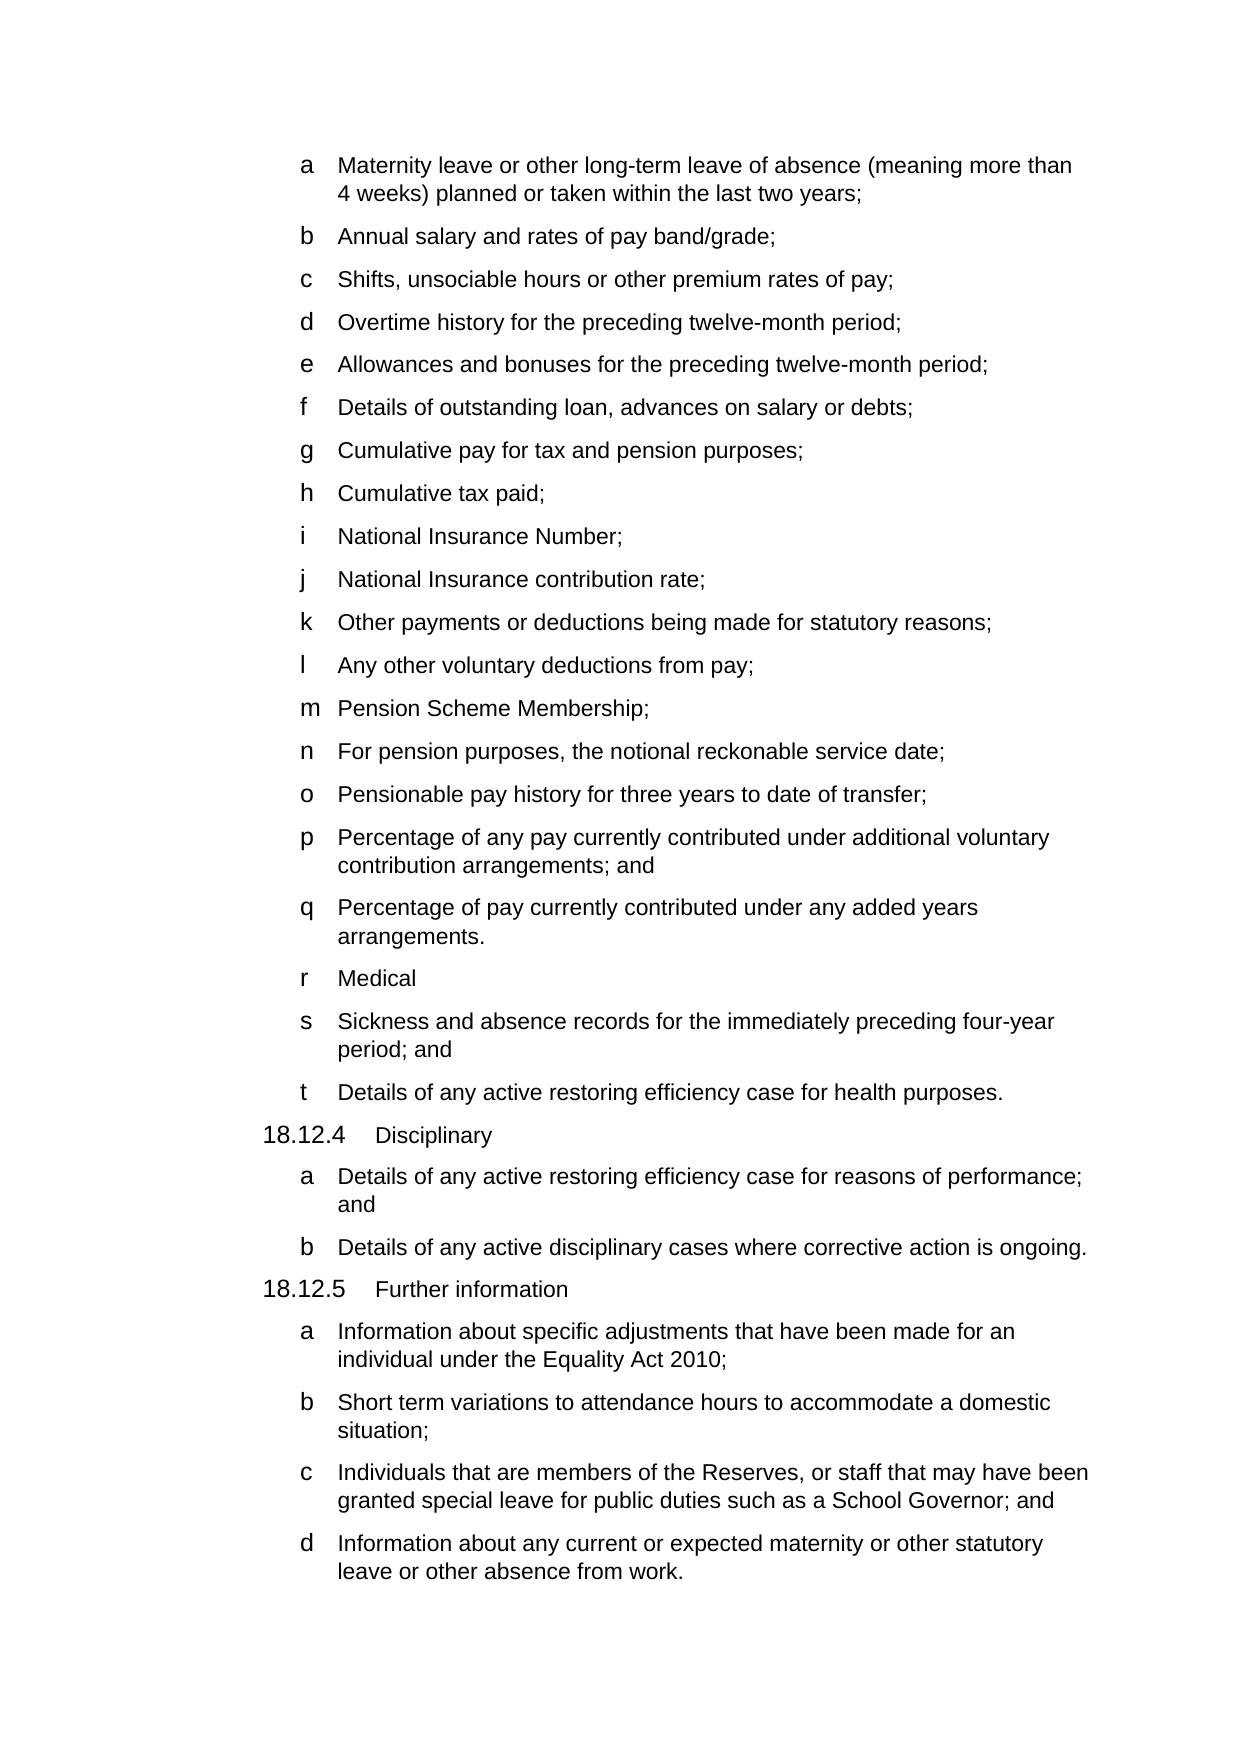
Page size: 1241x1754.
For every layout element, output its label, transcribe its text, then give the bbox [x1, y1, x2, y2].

subtitle Shifts, unsociable hours or other premium rates of pay; [300, 264, 1090, 292]
subtitle Short term variations to attendance hours to accommodate a domestic situation; [300, 1386, 1090, 1443]
subtitle Disciplinary [262, 1119, 1090, 1148]
subtitle Pensionable pay history for three years to date of transfer; [300, 779, 1090, 807]
subtitle Details of any active restoring efficiency case for reasons of performance; and [300, 1161, 1090, 1217]
subtitle Any other voluntary deductions from pay; [300, 650, 1090, 679]
subtitle Information about specific adjustments that have been made for an individual under the Equality Act 2010; [300, 1316, 1090, 1372]
subtitle National Insurance contribution rate; [300, 564, 1090, 593]
subtitle National Insurance Number; [300, 521, 1090, 550]
subtitle Maternity leave or other long-term leave of absence (meaning more than 4 weeks) planned or taken within the last two years; [300, 150, 1090, 207]
subtitle Cumulative tax paid; [300, 478, 1090, 507]
subtitle Sickness and absence records for the immediately preceding four-year period; and [300, 1006, 1090, 1063]
subtitle Details of outstanding loan, advances on salary or debts; [300, 392, 1090, 421]
subtitle Individuals that are members of the Reserves, or staff that may have been granted special leave for public duties such as a School Governor; and [300, 1457, 1090, 1514]
subtitle Details of any active restoring efficiency case for health purposes. [300, 1077, 1090, 1105]
subtitle Other payments or deductions being made for statutory reasons; [300, 607, 1090, 636]
subtitle Pension Scheme Membership; [300, 693, 1090, 722]
subtitle Percentage of any pay currently contributed under additional voluntary contribution arrangements; and [300, 822, 1090, 878]
subtitle Overtime history for the preceding twelve-month period; [300, 307, 1090, 335]
subtitle Information about any current or expected maternity or other statutory leave or other absence from work. [300, 1528, 1090, 1584]
subtitle Allowances and bonuses for the preceding twelve-month period; [300, 349, 1090, 378]
subtitle Medical [300, 963, 1090, 992]
subtitle Details of any active disciplinary cases where corrective action is ongoing. [300, 1232, 1090, 1260]
subtitle For pension purposes, the notional reckonable service date; [300, 736, 1090, 764]
subtitle Annual salary and rates of pay band/grade; [300, 221, 1090, 249]
subtitle Further information [262, 1274, 1090, 1303]
subtitle Cumulative pay for tax and pension purposes; [300, 435, 1090, 464]
subtitle Percentage of pay currently contributed under any added years arrangements. [300, 892, 1090, 949]
